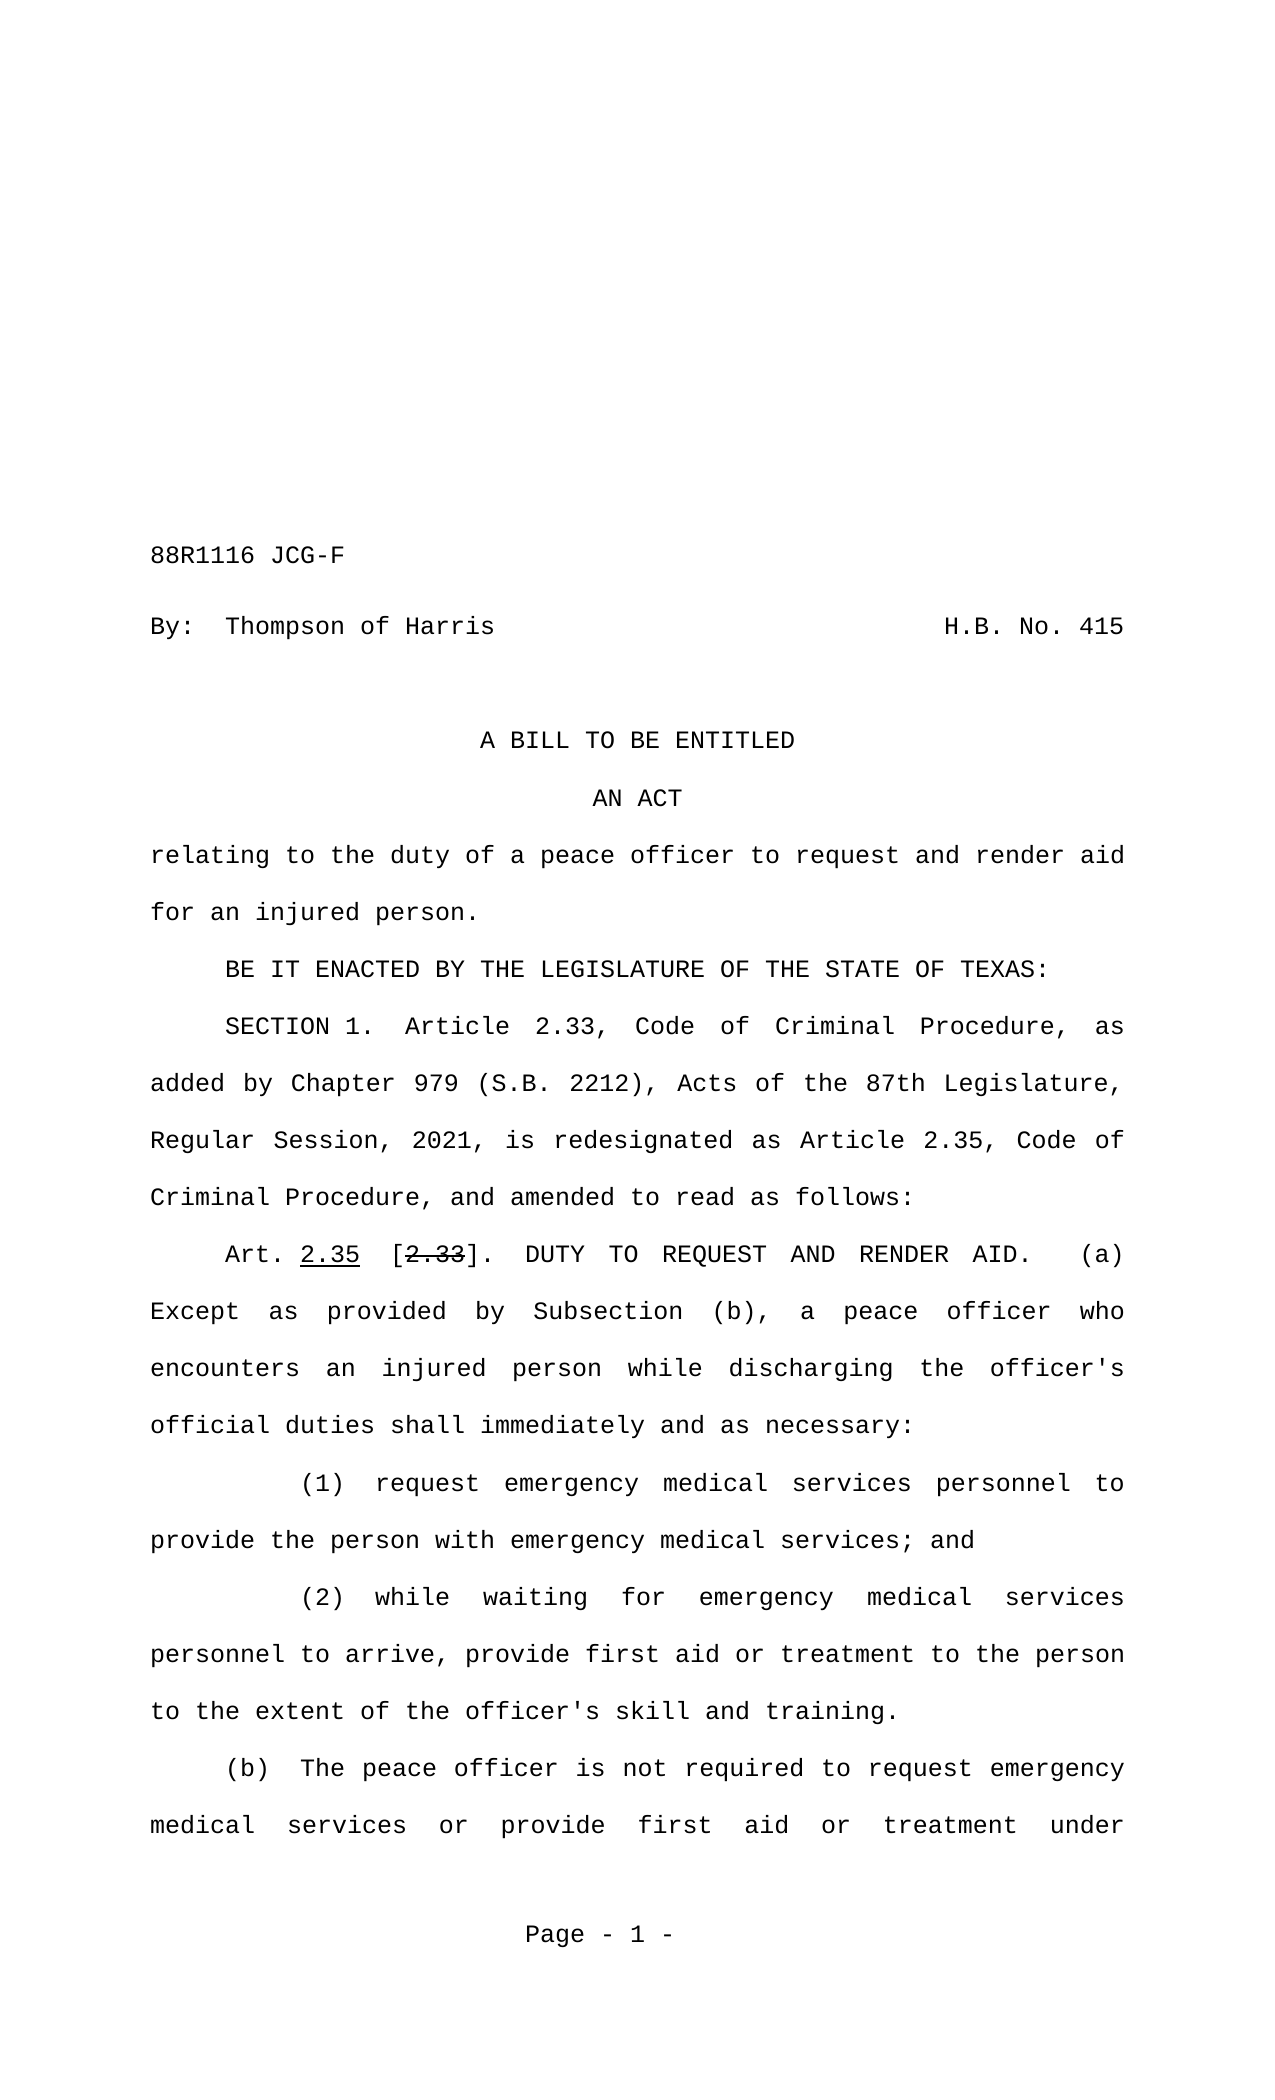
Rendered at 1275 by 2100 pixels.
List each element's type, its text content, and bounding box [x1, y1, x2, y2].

text By: Thompson of Harris H.B. No. 415 [150, 614, 1125, 642]
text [150, 1755, 1125, 1841]
text A BILL TO BE ENTITLED [150, 728, 1125, 756]
text (1) request emergency medical services personnel to provide the person with emergency medical services; and [150, 1470, 1125, 1556]
text SECTION 1. Article 2.33, Code of Criminal Procedure, as added by Chapter 979 (S.B. 2212), Acts of the 87th Legislature, Regular Session, 2021, is redesignated as Article 2.35, Code of Criminal Procedure, and amended to read as follows: [150, 1013, 1125, 1213]
text relating to the duty of a peace officer to request and render aid for an injured person. [150, 842, 1125, 928]
text (2) while waiting for emergency medical services personnel to arrive, provide first aid or treatment to the person to the extent of the officer's skill and training. [150, 1584, 1125, 1727]
text BE IT ENACTED BY THE LEGISLATURE OF THE STATE OF TEXAS: [150, 956, 1125, 985]
text 88R1116 JCG-F [150, 542, 1125, 571]
text Art. 2.35 [2.33]. DUTY TO REQUEST AND RENDER AID. (a) Except as provided by Subsection (b), a peace officer who encounters an injured person while discharging the officer's official duties shall immediately and as necessary: [150, 1242, 1125, 1441]
text AN ACT [150, 785, 1125, 813]
